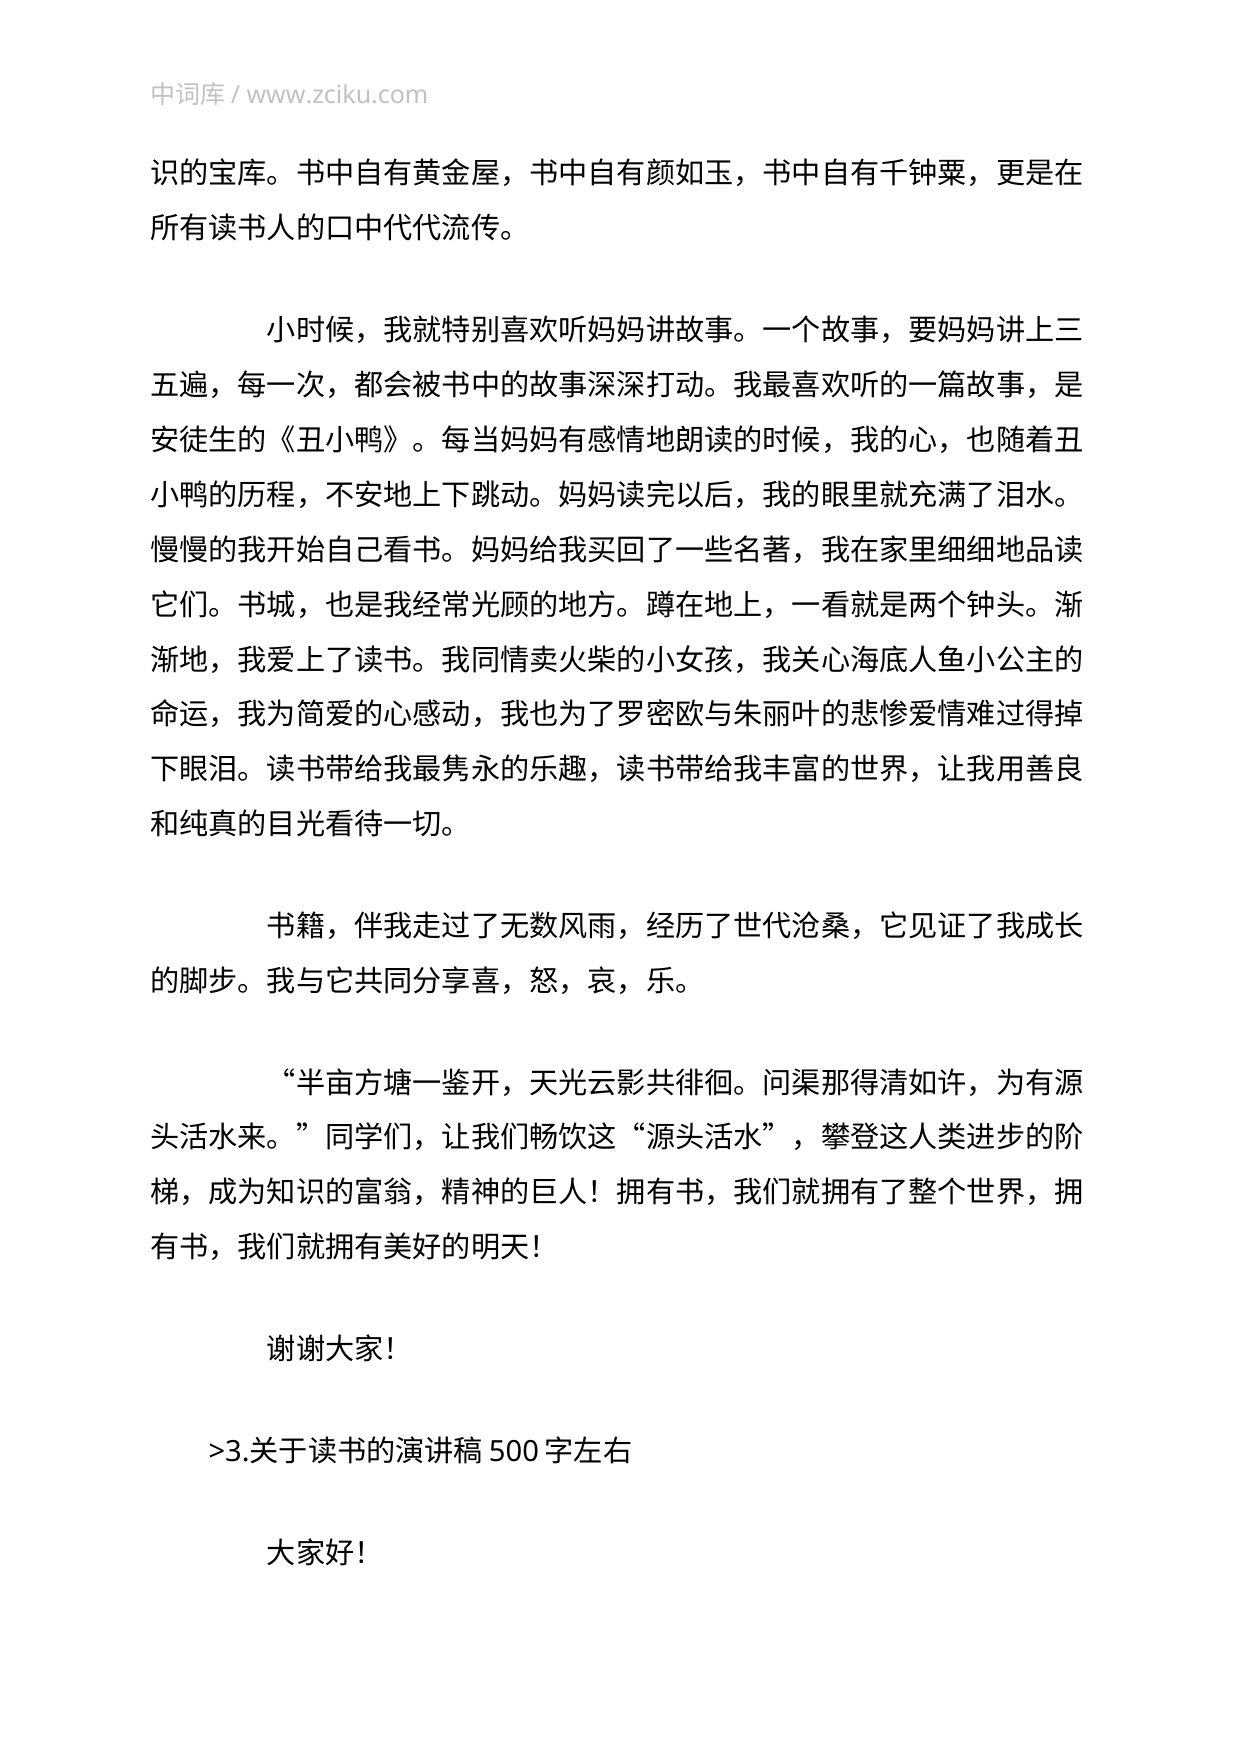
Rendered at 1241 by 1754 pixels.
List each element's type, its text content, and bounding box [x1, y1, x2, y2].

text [150, 150, 1090, 247]
text >3.关于读书的演讲稿500字左右 [150, 1427, 1090, 1470]
text 谢谢大家！ [150, 1326, 1090, 1368]
text 书籍，伴我走过了无数风雨，经历了世代沧桑，它见证了我成长的脚步。我与它共同分享喜，怒，哀，乐。 [150, 902, 1090, 1000]
text “半亩方塘一鉴开，天光云影共徘徊。问渠那得清如许，为有源头活水来。”同学们，让我们畅饮这“源头活水”，攀登这人类进步的阶梯，成为知识的富翁，精神的巨人！拥有书，我们就拥有了整个世界，拥有书，我们就拥有美好的明天！ [150, 1059, 1090, 1266]
text 大家好！ [150, 1529, 1090, 1572]
text 小时候，我就特别喜欢听妈妈讲故事。一个故事，要妈妈讲上三五遍，每一次，都会被书中的故事深深打动。我最喜欢听的一篇故事，是安徒生的《丑小鸭》。每当妈妈有感情地朗读的时候，我的心，也随着丑小鸭的历程，不安地上下跳动。妈妈读完以后，我的眼里就充满了泪水。慢慢的我开始自己看书。妈妈给我买回了一些名著，我在家里细细地品读它们。书城，也是我经常光顾的地方。蹲在地上，一看就是两个钟头。渐渐地，我爱上了读书。我同情卖火柴的小女孩，我关心海底人鱼小公主的命运，我为简爱的心感动，我也为了罗密欧与朱丽叶的悲惨爱情难过得掉下眼泪。读书带给我最隽永的乐趣，读书带给我丰富的世界，让我用善良和纯真的目光看待一切。 [150, 307, 1090, 843]
